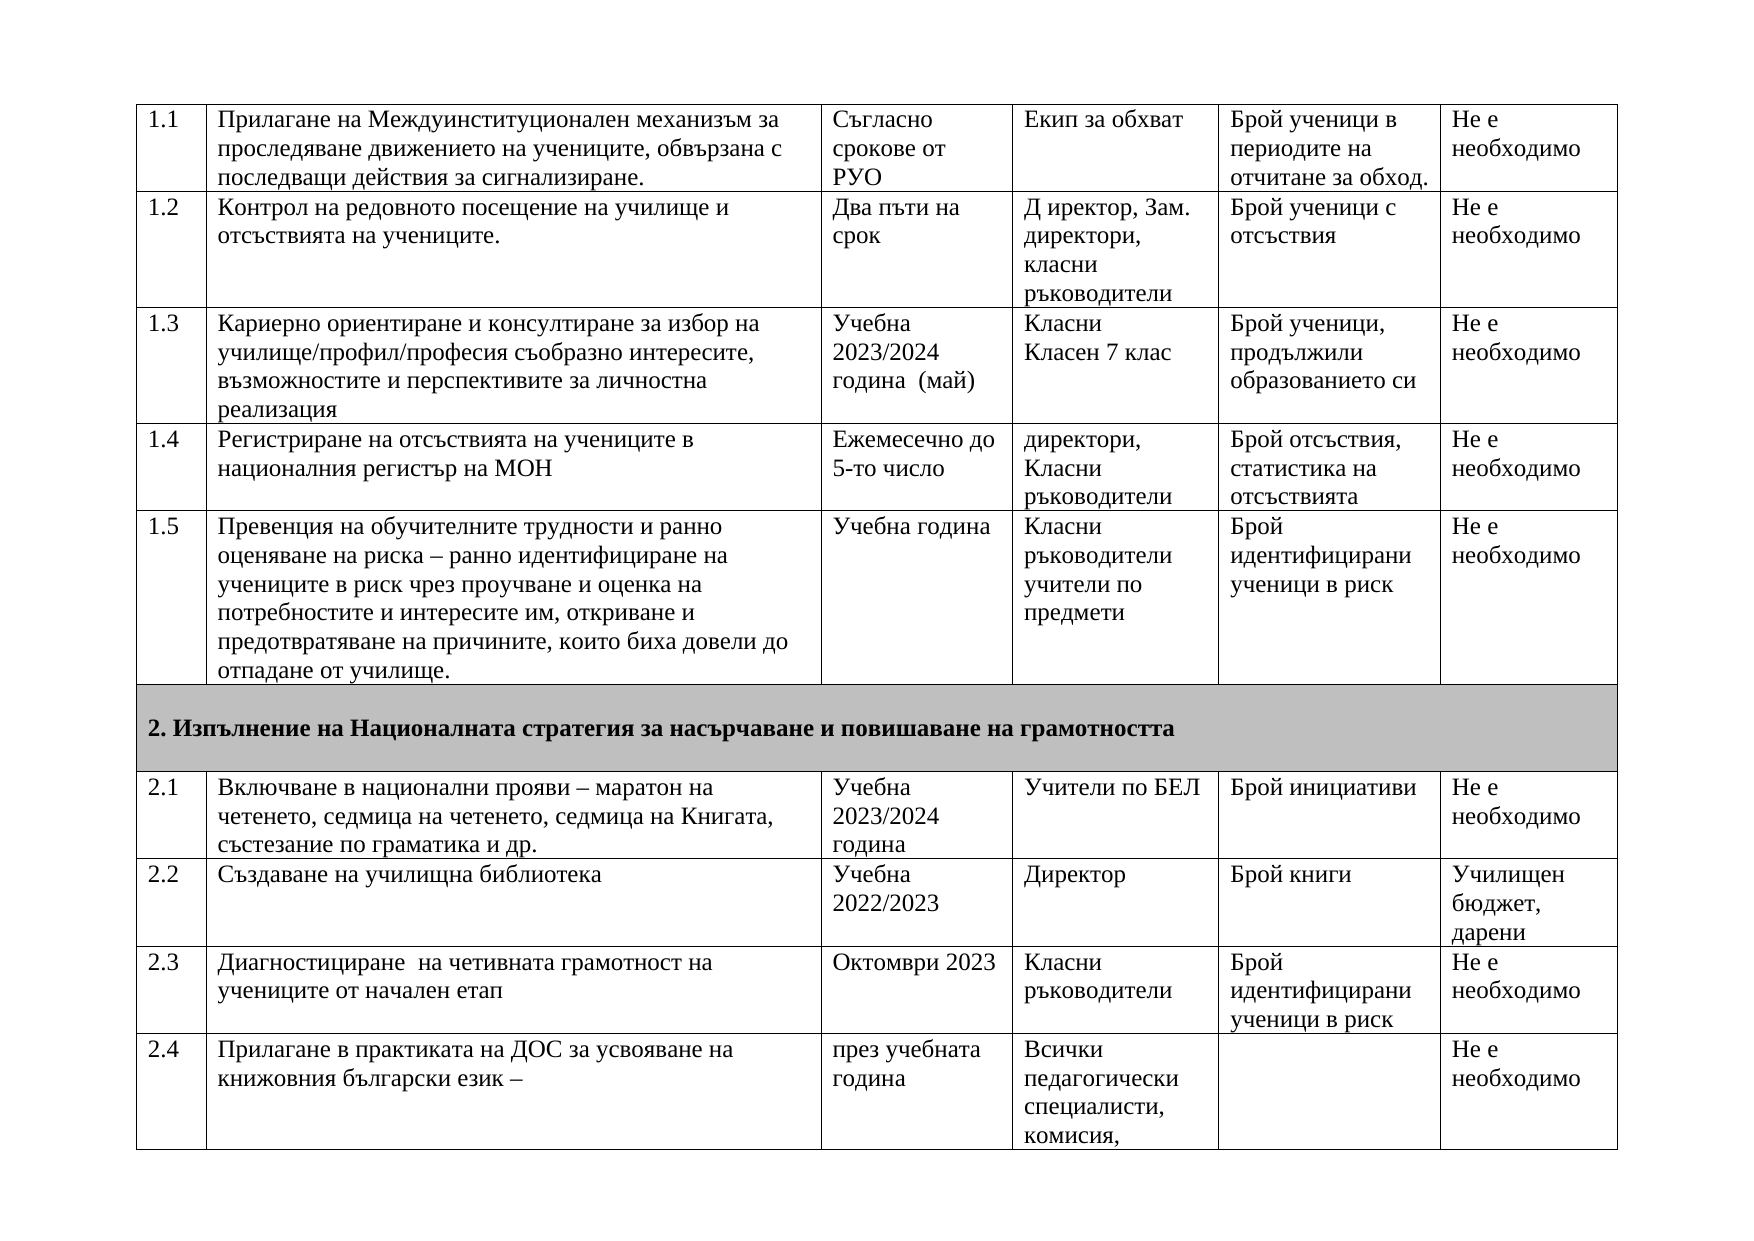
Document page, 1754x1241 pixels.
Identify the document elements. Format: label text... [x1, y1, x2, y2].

table_cell Брой ученици, продължили образованието си [1219, 308, 1440, 423]
table_cell Не е необходимо [1441, 1034, 1617, 1149]
table_cell Директор [1013, 859, 1218, 946]
table_cell 2.2 [137, 859, 206, 946]
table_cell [207, 1034, 821, 1149]
table_cell Диагностициране на четивната грамотност на учениците от начален етап [207, 947, 821, 1033]
table_cell Д иректор, Зам. директори, класни ръководители [1013, 192, 1218, 307]
table_cell 1.1 [137, 105, 206, 191]
table_cell 1.3 [137, 308, 206, 423]
table_cell Контрол на редовното посещение на училище и отсъствията на учениците. [207, 192, 821, 307]
table_cell Училищен бюджет, дарени [1441, 859, 1617, 946]
table_cell Регистриране на отсъствията на учениците в националния регистър на МОН [207, 424, 821, 510]
table_cell 1.4 [137, 424, 206, 510]
table_cell Учебна 2023/2024 година (май) [822, 308, 1012, 423]
table_cell Не е необходимо [1441, 192, 1617, 307]
table_cell Включване в национални прояви – маратон на четенето, седмица на четенето, седмица на Книгата, състезание по граматика и др. [207, 772, 821, 858]
table_cell 2.3 [137, 947, 206, 1033]
table_cell 1.5 [137, 511, 206, 684]
table_cell [1219, 1034, 1440, 1149]
table_cell Не е необходимо [1441, 947, 1617, 1033]
table_cell Брой книги [1219, 859, 1440, 946]
table_cell Превенция на обучителните трудности и ранно оценяване на риска – ранно идентифициране на учениците в риск чрез проучване и оценка на потребностите и интересите им, откриване и предотвратяване на причините, които биха довели до отпадане от училище. [207, 511, 821, 684]
table_cell Кариерно ориентиране и консултиране за избор на училище/профил/професия съобразно интересите, възможностите и перспективите за личностна реализация [207, 308, 821, 423]
table_cell 2.4 [137, 1034, 206, 1149]
table_cell Не е необходимо [1441, 424, 1617, 510]
table_cell Ежемесечно до 5-то число [822, 424, 1012, 510]
table_cell Не е необходимо [1441, 105, 1617, 191]
table_cell Прилагане на Междуинституционален механизъм за проследяване движението на учениците, обвързана с последващи действия за сигнализиране. [207, 105, 821, 191]
table_cell директори, Класни ръководители [1013, 424, 1218, 510]
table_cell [822, 1034, 1012, 1149]
table_cell Брой ученици в периодите на отчитане за обход. [1219, 105, 1440, 191]
table_cell Брой отсъствия, статистика на отсъствията [1219, 424, 1440, 510]
table_cell Учебна 2023/2024 година [822, 772, 1012, 858]
table_cell Екип за обхват [1013, 105, 1218, 191]
table_cell Два пъти на срок [822, 192, 1012, 307]
table_cell Учебна година [822, 511, 1012, 684]
table_cell Не е необходимо [1441, 772, 1617, 858]
table_cell 2.1 [137, 772, 206, 858]
table_cell 1.2 [137, 192, 206, 307]
table_cell Не е необходимо [1441, 308, 1617, 423]
table_cell 2. Изпълнение на Националната стратегия за насърчаване и повишаване на грамотността [137, 685, 1617, 771]
table_cell Брой ученици с отсъствия [1219, 192, 1440, 307]
table_cell Класни ръководители [1013, 947, 1218, 1033]
table_cell Октомври 2023 [822, 947, 1012, 1033]
table_cell Брой инициативи [1219, 772, 1440, 858]
table_cell Класни Класен 7 клас [1013, 308, 1218, 423]
table_cell Учители по БЕЛ [1013, 772, 1218, 858]
table_cell Брой идентифицирани ученици в риск [1219, 511, 1440, 684]
table_cell Учебна 2022/2023 [822, 859, 1012, 946]
table_cell Съгласно срокове от РУО [822, 105, 1012, 191]
table_cell Брой идентифицирани ученици в риск [1219, 947, 1440, 1033]
table_cell Класни ръководители учители по предмети [1013, 511, 1218, 684]
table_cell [1013, 1034, 1218, 1149]
table_cell Създаване на училищна библиотека [207, 859, 821, 946]
table_cell Не е необходимо [1441, 511, 1617, 684]
